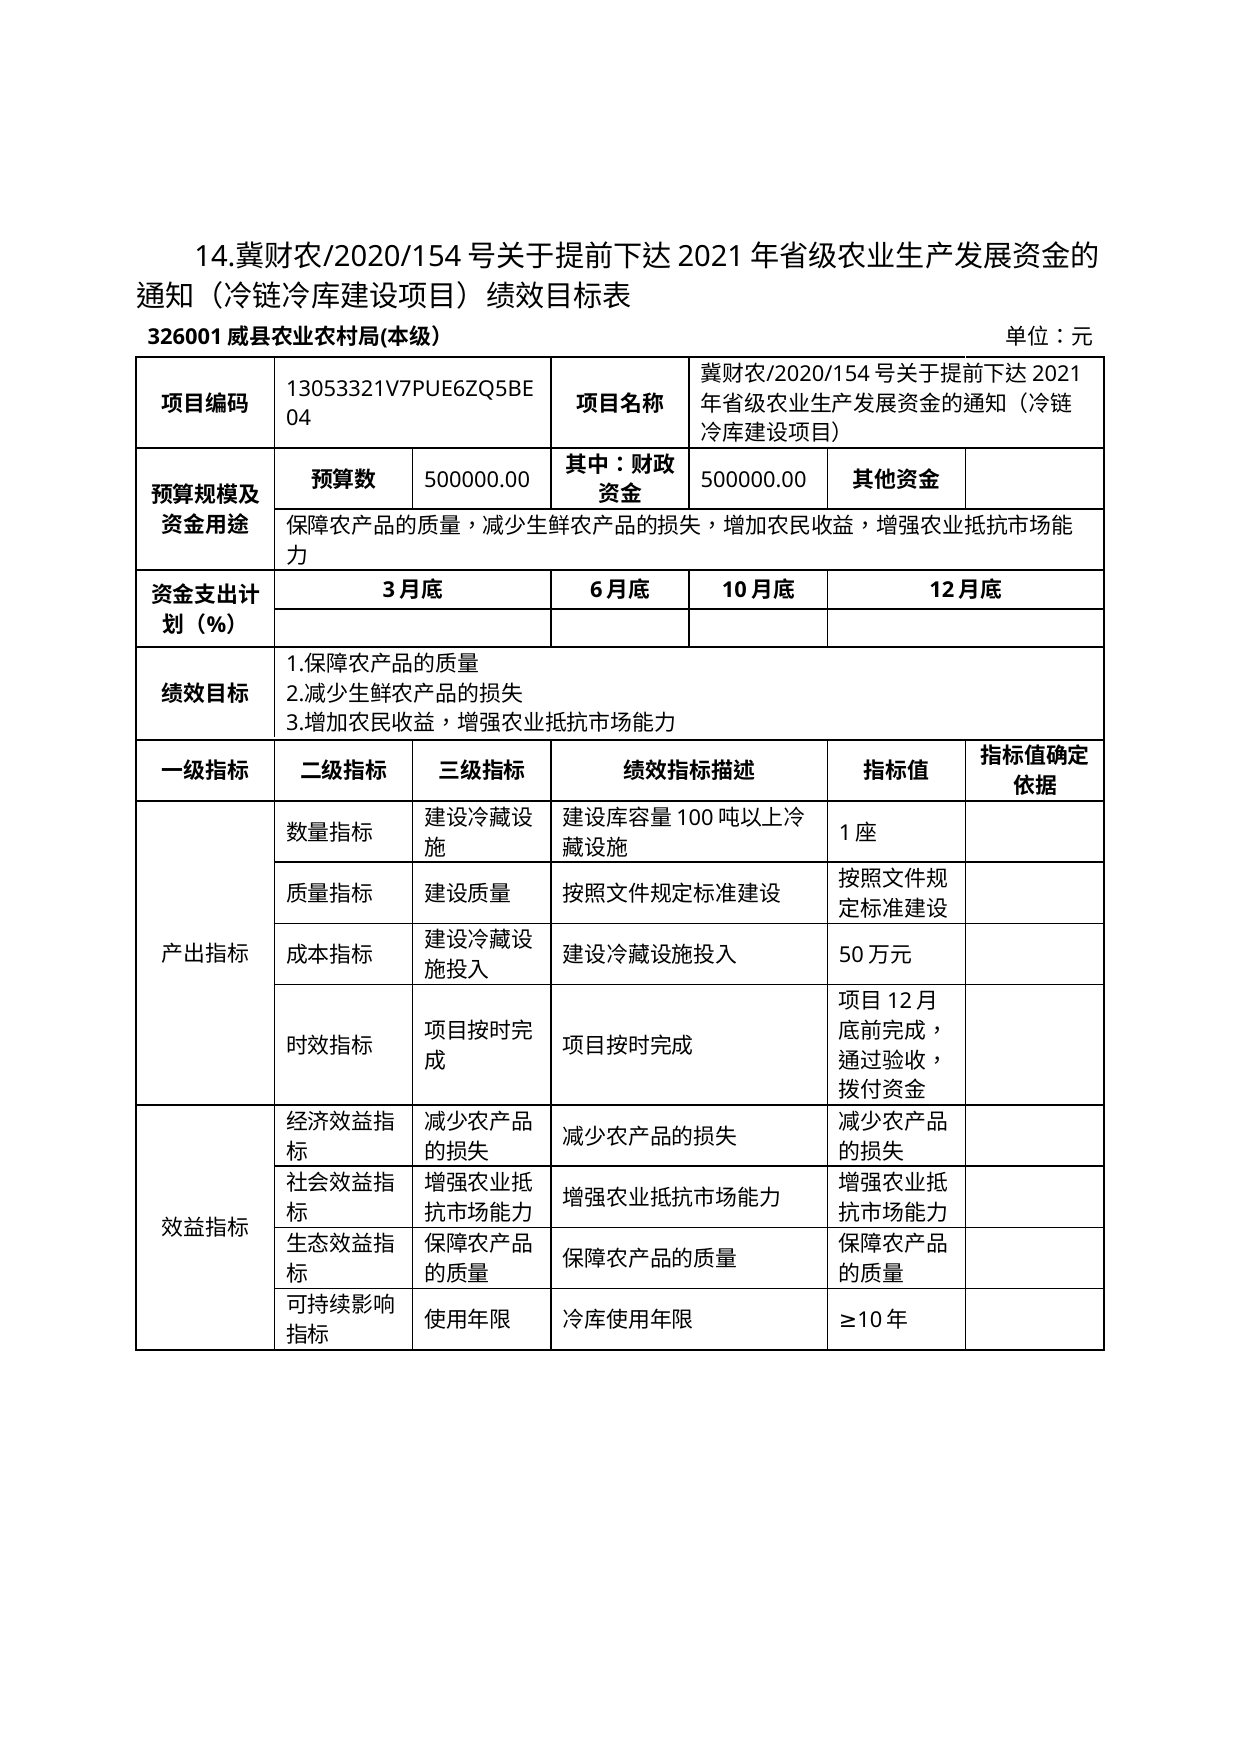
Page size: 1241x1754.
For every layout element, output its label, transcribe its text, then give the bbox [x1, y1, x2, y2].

table_cell [966, 985, 1103, 1104]
table_cell 建设冷藏设施投入 [552, 924, 827, 983]
table_header 绩效指标描述 [552, 741, 827, 800]
table_cell 建设冷藏设施投入 [413, 924, 550, 983]
table_cell 其中：财政 资金 [552, 449, 688, 508]
table_cell 项目名称 [552, 358, 688, 447]
table_cell 时效指标 [275, 985, 412, 1104]
table_cell 按照文件规定标准建设 [828, 863, 965, 922]
table_cell 13053321V7PUE6ZQ5BE04 [275, 358, 550, 447]
table_header 指标值 [828, 741, 965, 800]
table_cell 1.保障农产品的质量 2.减少生鲜农产品的损失 3.增加农民收益，增强农业抵抗市场能力 [275, 648, 1103, 737]
table_cell 3月底 [275, 571, 550, 608]
table_cell 成本指标 [275, 924, 412, 983]
table_cell [966, 449, 1103, 508]
table_cell 建设质量 [413, 863, 550, 922]
table_cell 冀财农/2020/154号关于提前下达2021年省级农业生产发展资金的通知（冷链冷库建设项目） [690, 358, 1103, 447]
table_cell [966, 1106, 1103, 1165]
table_cell 社会效益指标 [275, 1167, 412, 1227]
table_header 一级指标 [137, 741, 274, 800]
table_cell 产出指标 [137, 802, 274, 1104]
table_cell [966, 1289, 1103, 1349]
table_cell 生态效益指标 [275, 1228, 412, 1288]
table_cell 项目按时完成 [552, 985, 827, 1104]
table_cell 预算数 [275, 449, 412, 508]
table_header 指标值确定依据 [966, 741, 1103, 800]
table_cell 项目按时完成 [413, 985, 550, 1104]
table_cell 减少农产品的损失 [413, 1106, 550, 1165]
table_cell 保障农产品的质量 [413, 1228, 550, 1288]
table_header 二级指标 [275, 741, 412, 800]
table_cell 保障农产品的质量，减少生鲜农产品的损失，增加农民收益，增强农业抵抗市场能力 [275, 510, 1103, 569]
table_cell 其他资金 [828, 449, 965, 508]
table_header 单位：元 [966, 316, 1103, 356]
table_cell [966, 863, 1103, 922]
table_cell 1座 [828, 802, 965, 861]
table_cell 减少农产品的损失 [828, 1106, 965, 1165]
table_cell [966, 924, 1103, 983]
table_cell 增强农业抵抗市场能力 [828, 1167, 965, 1227]
text 14.冀财农/2020/154号关于提前下达2021年省级农业生产发展资金的通知（冷链冷库建设项目）绩效目标表 [136, 235, 1104, 315]
table_cell [828, 610, 1103, 646]
table_cell 项目12月底前完成，通过验收，拨付资金 [828, 985, 965, 1104]
table_cell 数量指标 [275, 802, 412, 861]
table_cell 保障农产品的质量 [552, 1228, 827, 1288]
table_cell 建设冷藏设施 [413, 802, 550, 861]
table_cell 绩效目标 [137, 648, 274, 737]
table_cell [966, 802, 1103, 861]
table_cell 项目编码 [137, 358, 274, 447]
table_cell 保障农产品的质量 [828, 1228, 965, 1288]
table_cell 可持续影响指标 [275, 1289, 412, 1349]
table_cell 冷库使用年限 [552, 1289, 827, 1349]
table_cell 减少农产品的损失 [552, 1106, 827, 1165]
table_cell 50万元 [828, 924, 965, 983]
table_cell 增强农业抵抗市场能力 [413, 1167, 550, 1227]
table_cell [275, 610, 550, 646]
table_cell 效益指标 [137, 1106, 274, 1349]
table_cell [966, 1228, 1103, 1288]
table_cell 10月底 [690, 571, 827, 608]
table_cell ≥10年 [828, 1289, 965, 1349]
table_cell 500000.00 [690, 449, 827, 508]
table_cell 500000.00 [413, 449, 550, 508]
table_cell [966, 1167, 1103, 1227]
table_cell 预算规模及资金用途 [137, 449, 274, 569]
table_header 326001威县农业农村局(本级） [137, 316, 965, 356]
table_cell 增强农业抵抗市场能力 [552, 1167, 827, 1227]
table_cell 6月底 [552, 571, 688, 608]
table_cell [552, 610, 688, 646]
table_cell 资金支出计划（%） [137, 571, 274, 646]
table_cell 按照文件规定标准建设 [552, 863, 827, 922]
table_cell 使用年限 [413, 1289, 550, 1349]
table_cell 经济效益指标 [275, 1106, 412, 1165]
table_cell 建设库容量100吨以上冷藏设施 [552, 802, 827, 861]
table_cell [690, 610, 827, 646]
table_cell 12月底 [828, 571, 1103, 608]
table_cell 质量指标 [275, 863, 412, 922]
table_header 三级指标 [413, 741, 550, 800]
